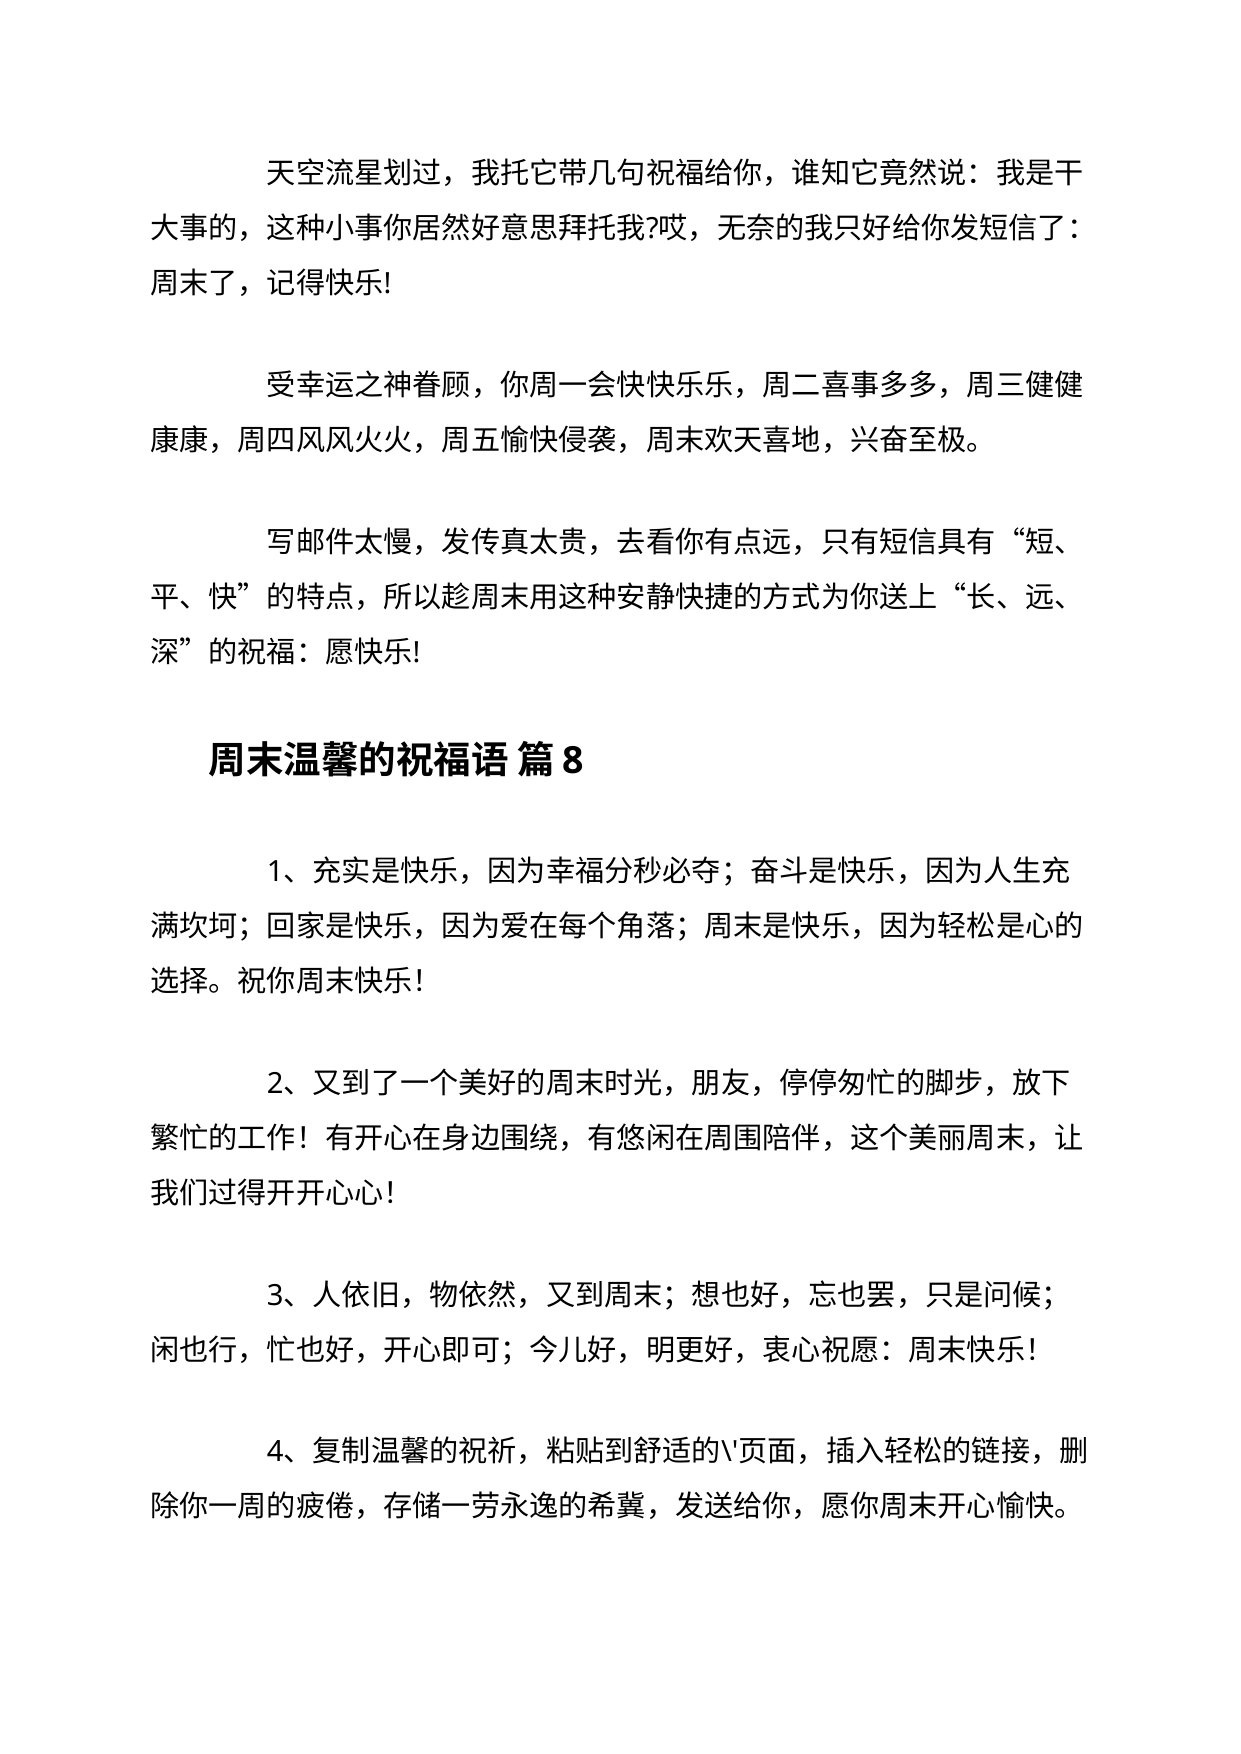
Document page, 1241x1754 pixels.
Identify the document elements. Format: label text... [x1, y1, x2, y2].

text 1、充实是快乐，因为幸福分秒必夺；奋斗是快乐，因为人生充满坎坷；回家是快乐，因为爱在每个角落；周末是快乐，因为轻松是心的选择。祝你周末快乐！ [150, 848, 1090, 1000]
text 写邮件太慢，发传真太贵，去看你有点远，只有短信具有“短、平、快”的特点，所以趁周末用这种安静快捷的方式为你送上“长、远、深”的祝福：愿快乐! [150, 518, 1090, 671]
text 受幸运之神眷顾，你周一会快快乐乐，周二喜事多多，周三健健康康，周四风风火火，周五愉快侵袭，周末欢天喜地，兴奋至极。 [150, 362, 1090, 459]
text 天空流星划过，我托它带几句祝福给你，谁知它竟然说：我是干大事的，这种小事你居然好意思拜托我?哎，无奈的我只好给你发短信了：周末了，记得快乐! [150, 150, 1090, 302]
text 2、又到了一个美好的周末时光，朋友，停停匆忙的脚步，放下繁忙的工作！有开心在身边围绕，有悠闲在周围陪伴，这个美丽周末，让我们过得开开心心！ [150, 1059, 1090, 1212]
text 周末温馨的祝福语 篇8 [150, 730, 1090, 785]
text 4、复制温馨的祝祈，粘贴到舒适的\'页面，插入轻松的链接，删除你一周的疲倦，存储一劳永逸的希冀，发送给你，愿你周末开心愉快。 [150, 1428, 1090, 1525]
text 3、人依旧，物依然，又到周末；想也好，忘也罢，只是问候；闲也行，忙也好，开心即可；今儿好，明更好，衷心祝愿：周末快乐！ [150, 1271, 1090, 1368]
